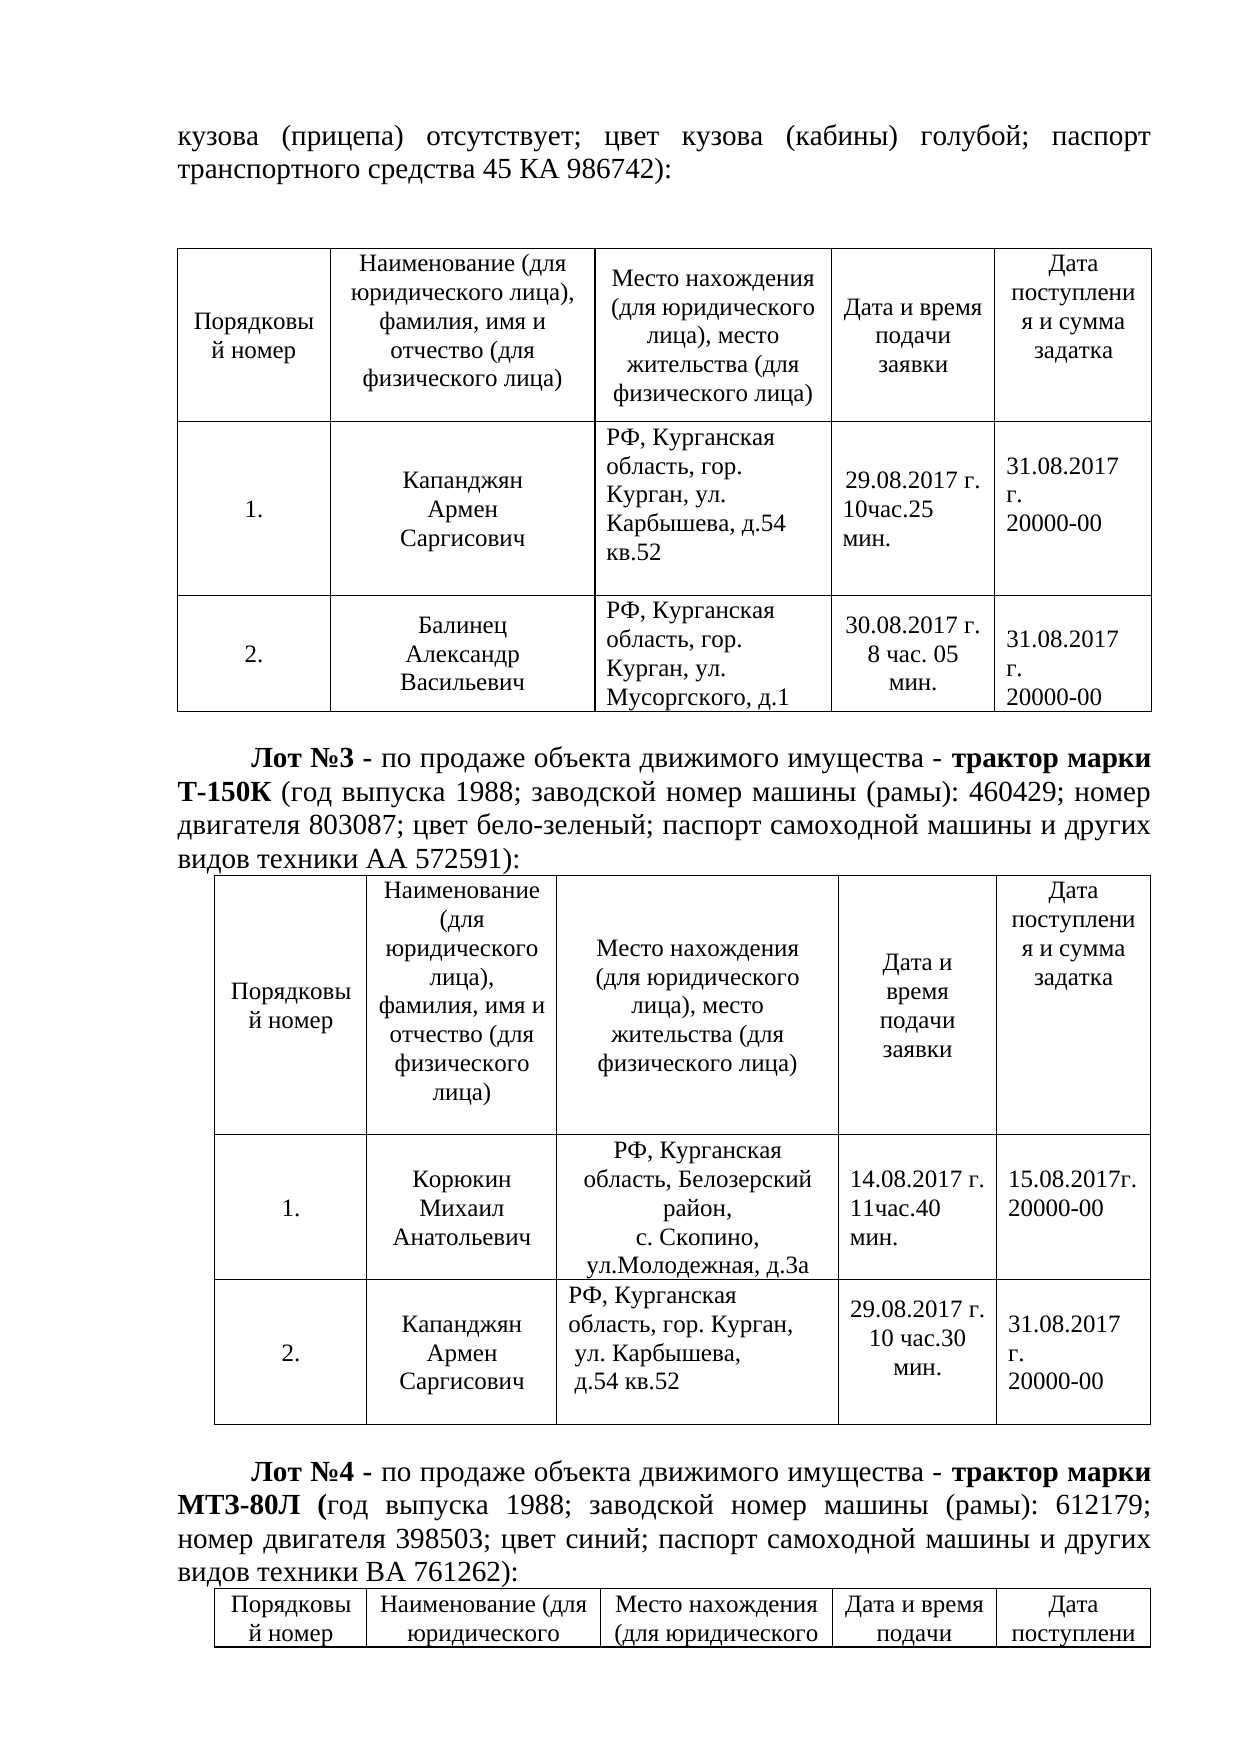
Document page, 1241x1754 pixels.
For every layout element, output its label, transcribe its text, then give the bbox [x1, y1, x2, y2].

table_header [601, 1589, 832, 1646]
table_header Дата поступления и сумма задатка [995, 249, 1151, 421]
table_header Место нахождения (для юридического лица), место жительства (для физического лица) [596, 249, 831, 421]
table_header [367, 1589, 600, 1646]
table_cell РФ, Курганская область, Белозерский район, с. Скопино, ул.Молодежная, д.3а [557, 1135, 838, 1279]
table_header Дата и время подачи заявки [839, 876, 996, 1134]
table_cell 31.08.2017 г. 20000-00 [995, 596, 1151, 711]
table_cell 31.08.2017 г. 20000-00 [995, 422, 1151, 594]
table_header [997, 1589, 1150, 1646]
table_header Порядковый номер [215, 876, 366, 1134]
table_cell 1. [178, 422, 330, 594]
table_cell РФ, Курганская область, гор. Курган, ул. Карбышева, д.54 кв.52 [596, 422, 831, 594]
table_cell 14.08.2017 г. 11час.40 мин. [839, 1135, 996, 1279]
table_header Дата поступления и сумма задатка [997, 876, 1150, 1134]
table_cell Капанджян Армен Саргисович [331, 422, 594, 594]
table_cell РФ, Курганская область, гор. Курган, ул. Карбышева, д.54 кв.52 [557, 1280, 838, 1424]
text Лот №3 - по продаже объекта движимого имущества - трактор марки Т-150К (год выпуска 1988; заводской номер машины (рамы): 460429; номер двигателя 803087; цвет бело-зеленый; паспорт самоходной машины и других видов техники АА 572591): [177, 740, 1152, 874]
table_header Место нахождения (для юридического лица), место жительства (для физического лица) [557, 876, 838, 1134]
table_cell 15.08.2017г. 20000-00 [997, 1135, 1150, 1279]
table_cell 2. [215, 1280, 366, 1424]
table_cell Балинец Александр Васильевич [331, 596, 594, 711]
table_cell РФ, Курганская область, гор. Курган, ул. Мусоргского, д.1 [596, 596, 831, 711]
table_cell 30.08.2017 г. 8 час. 05 мин. [832, 596, 994, 711]
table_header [833, 1589, 996, 1646]
text Лот №4 - по продаже объекта движимого имущества - трактор марки МТЗ-80Л (год выпуска 1988; заводской номер машины (рамы): 612179; номер двигателя 398503; цвет синий; паспорт самоходной машины и других видов техники ВА 761262): [177, 1454, 1152, 1588]
table_cell 2. [178, 596, 330, 711]
table_cell Капанджян Армен Саргисович [367, 1280, 556, 1424]
table_header Порядковый номер [178, 249, 330, 421]
table_cell 1. [215, 1135, 366, 1279]
table_header Наименование (для юридического лица), фамилия, имя и отчество (для физического лица) [331, 249, 594, 421]
table_cell 29.08.2017 г. 10час.25 мин. [832, 422, 994, 594]
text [177, 118, 1152, 185]
table_header Порядковый номер [215, 1589, 366, 1646]
table_cell Корюкин Михаил Анатольевич [367, 1135, 556, 1279]
table_header Дата и время подачи заявки [832, 249, 994, 421]
table_cell 31.08.2017 г. 20000-00 [997, 1280, 1150, 1424]
table_header Наименование (для юридического лица), фамилия, имя и отчество (для физического лица) [367, 876, 556, 1134]
table_cell 29.08.2017 г. 10 час.30 мин. [839, 1280, 996, 1424]
